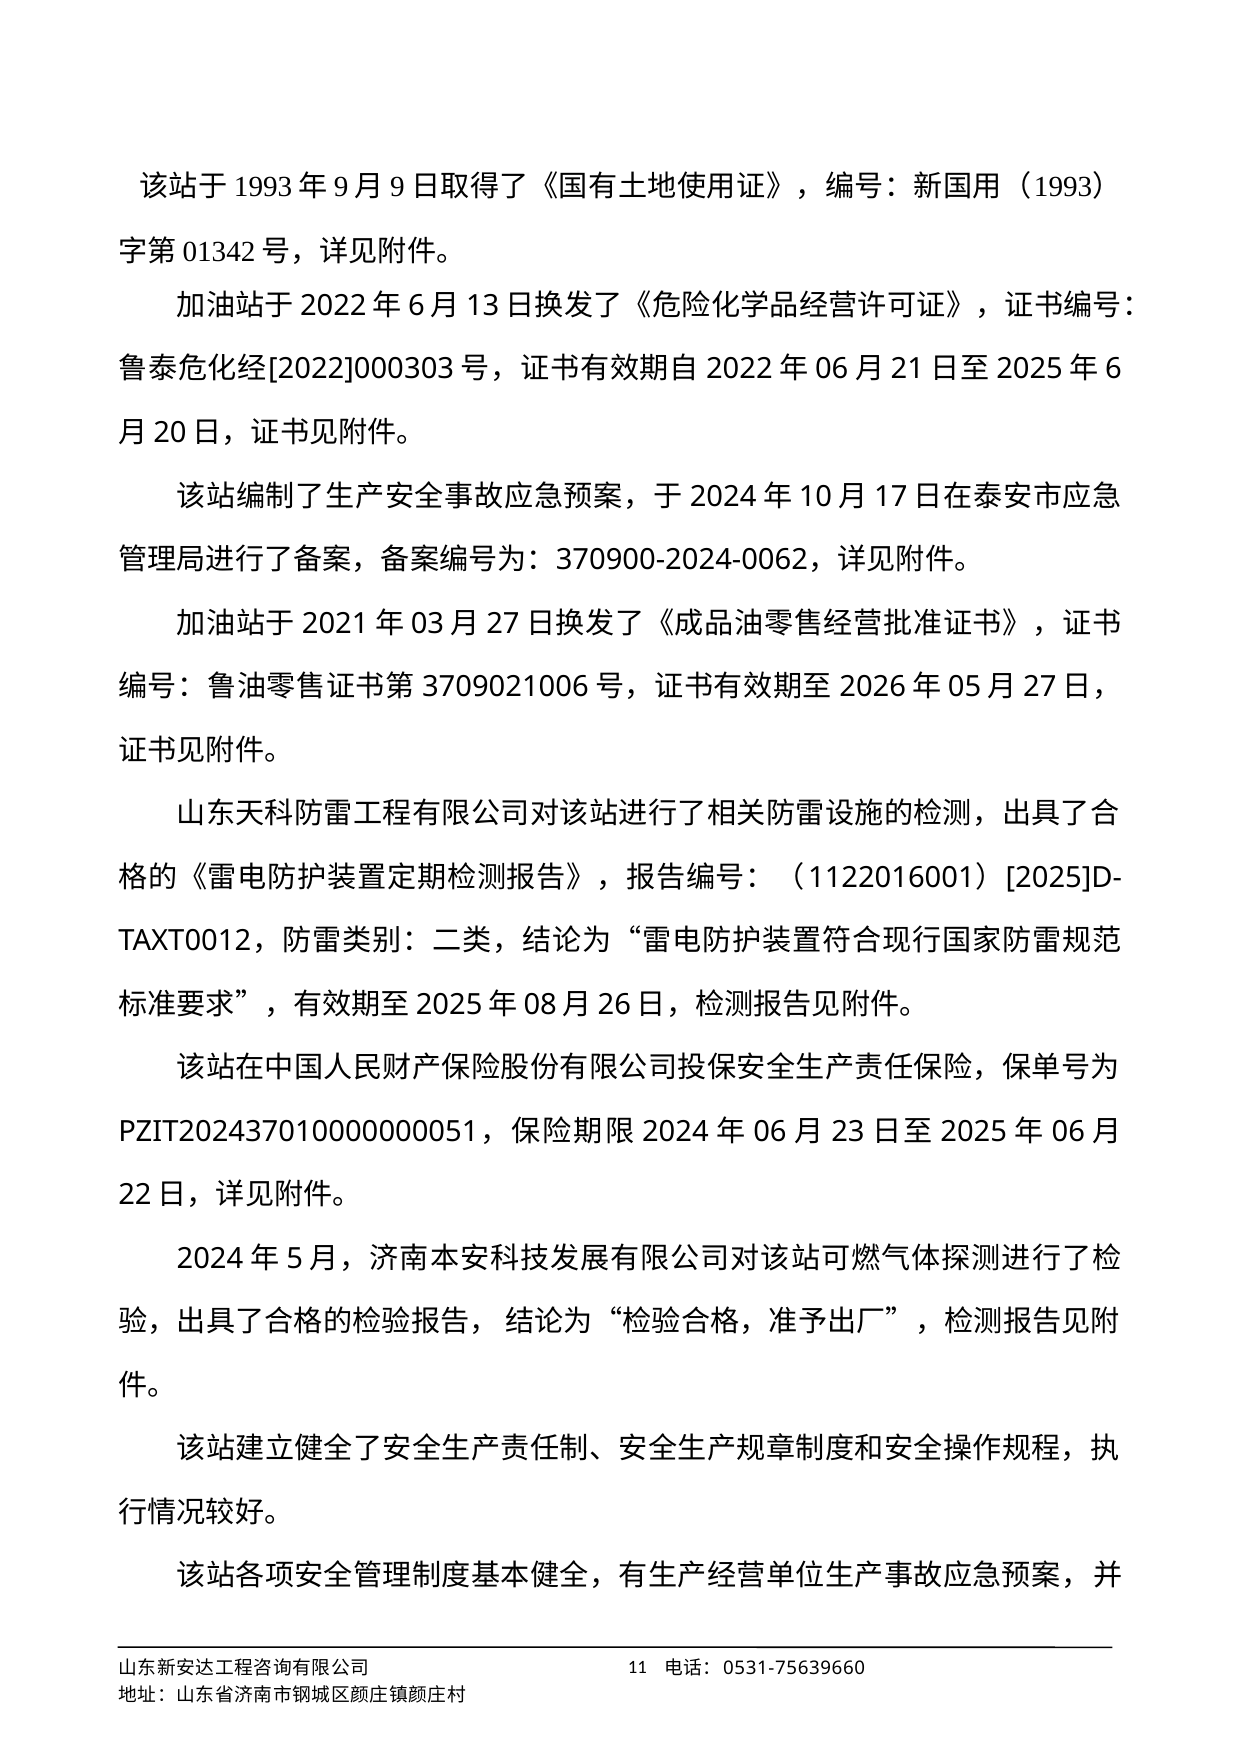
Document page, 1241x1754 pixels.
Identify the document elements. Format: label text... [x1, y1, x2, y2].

text 山东天科防雷工程有限公司对该站进行了相关防雷设施的检测，出具了合格的《雷电防护装置定期检测报告》，报告编号：（1122016001）[2025]D-TAXT0012，防雷类别：二类，结论为“雷电防护装置符合现行国家防雷规范标准要求”，有效期至2025年08月26日，检测报告见附件。 [118, 790, 1122, 1023]
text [118, 1552, 1122, 1594]
text 加油站于2021年03月27日换发了《成品油零售经营批准证书》，证书编号：鲁油零售证书第3709021006号，证书有效期至2026年05月27日，证书见附件。 [118, 599, 1122, 769]
text 该站在中国人民财产保险股份有限公司投保安全生产责任保险，保单号为PZIT202437010000000051，保险期限2024年06月23日至2025年06月22日，详见附件。 [118, 1044, 1122, 1213]
text 加油站于2022年6月13日换发了《危险化学品经营许可证》，证书编号：鲁泰危化经[2022]000303号，证书有效期自2022年06月21日至2025年6月20日，证书见附件。 [118, 282, 1122, 451]
text 该站编制了生产安全事故应急预案，于2024年10月17日在泰安市应急管理局进行了备案，备案编号为：370900-2024-0062，详见附件。 [118, 472, 1122, 578]
text 2024年5月，济南本安科技发展有限公司对该站可燃气体探测进行了检验，出具了合格的检验报告， 结论为“检验合格，准予出厂”，检测报告见附件。 [118, 1234, 1122, 1404]
text 该站建立健全了安全生产责任制、安全生产规章制度和安全操作规程，执行情况较好。 [118, 1425, 1122, 1531]
text 该站于1993年9月9日取得了《国有土地使用证》，编号：新国用（1993）字第01342号，详见附件。 [118, 152, 1122, 282]
